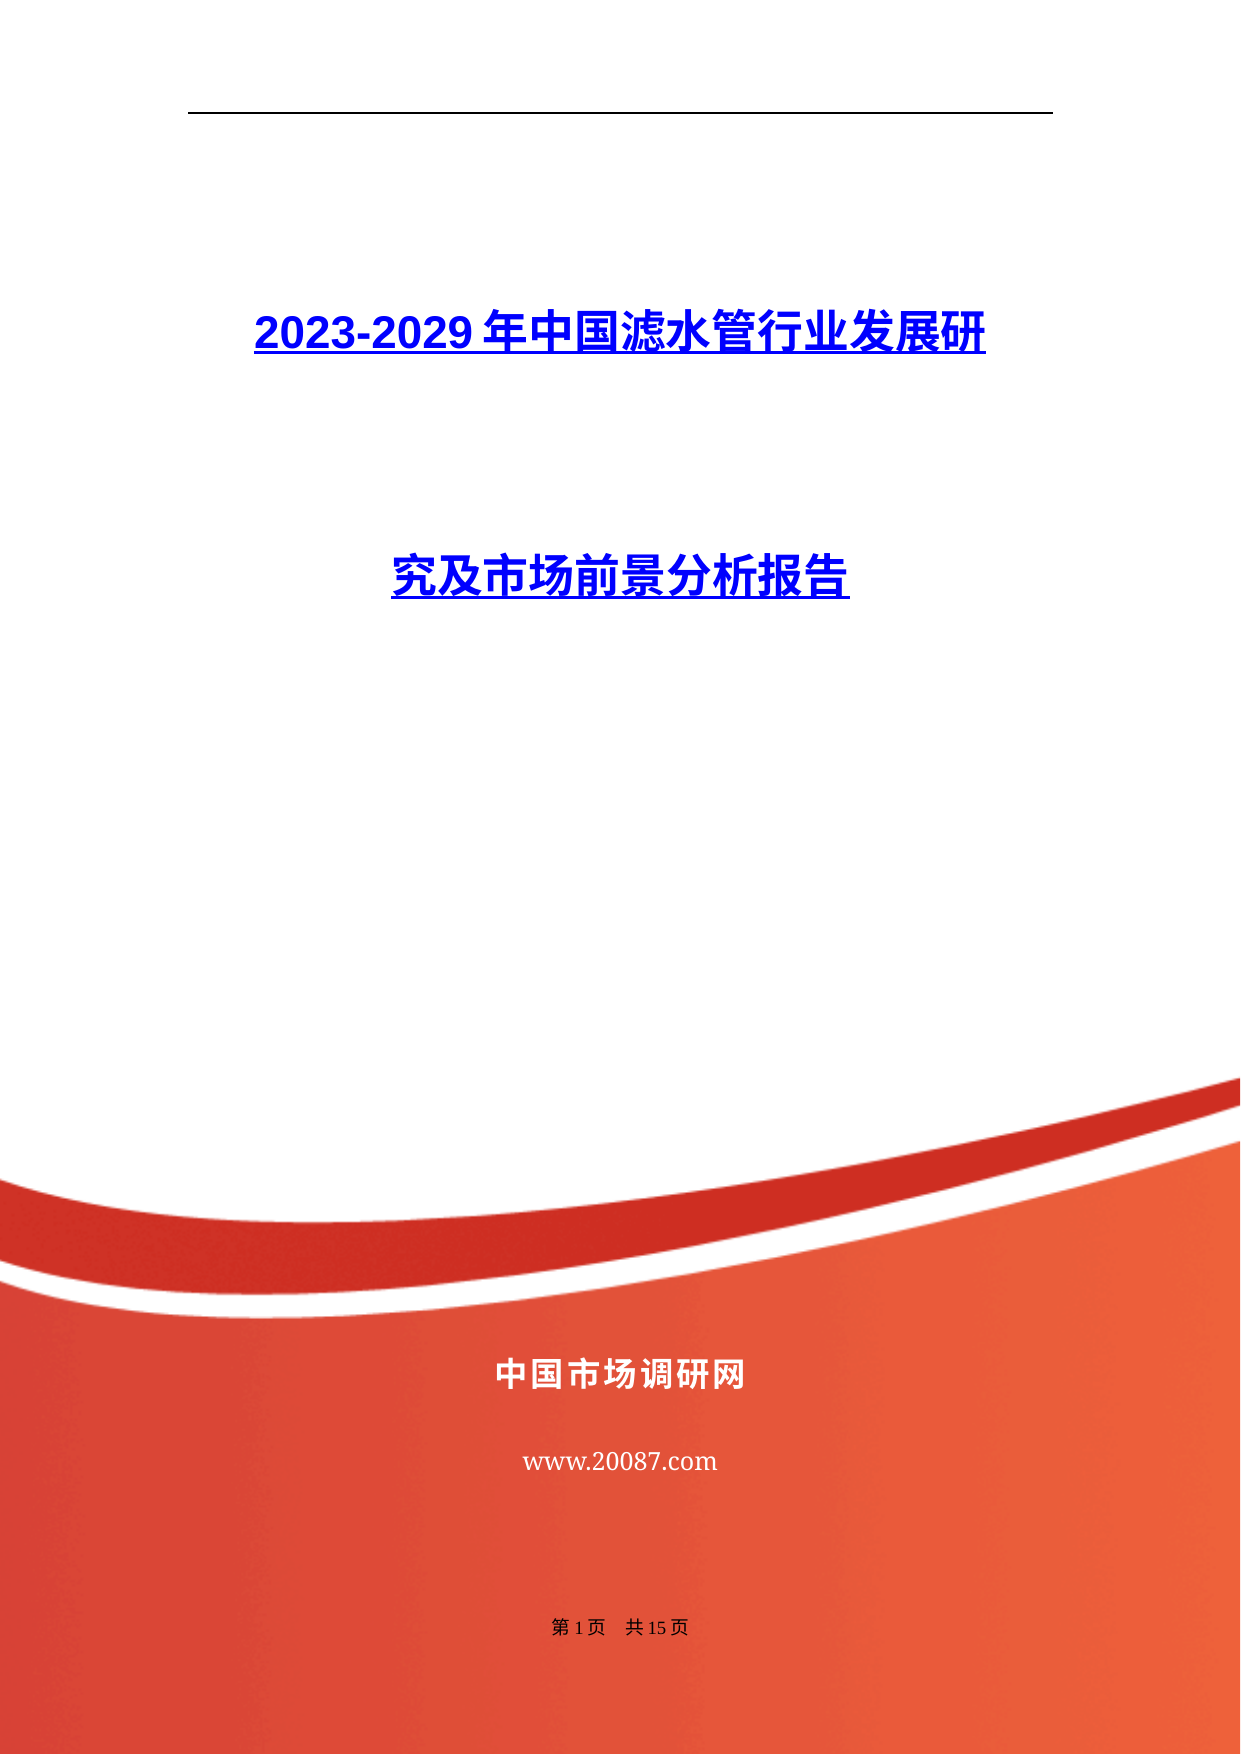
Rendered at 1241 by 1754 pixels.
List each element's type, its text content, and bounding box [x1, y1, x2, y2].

picture [0, 1006, 1241, 1754]
subtitle 中国市场调研网 [187, 1339, 1053, 1404]
table_header 2023-2029年中国滤水管行业发展研究及市场前景分析报告 [188, 207, 1053, 773]
text www.20087.com [187, 1428, 1053, 1493]
